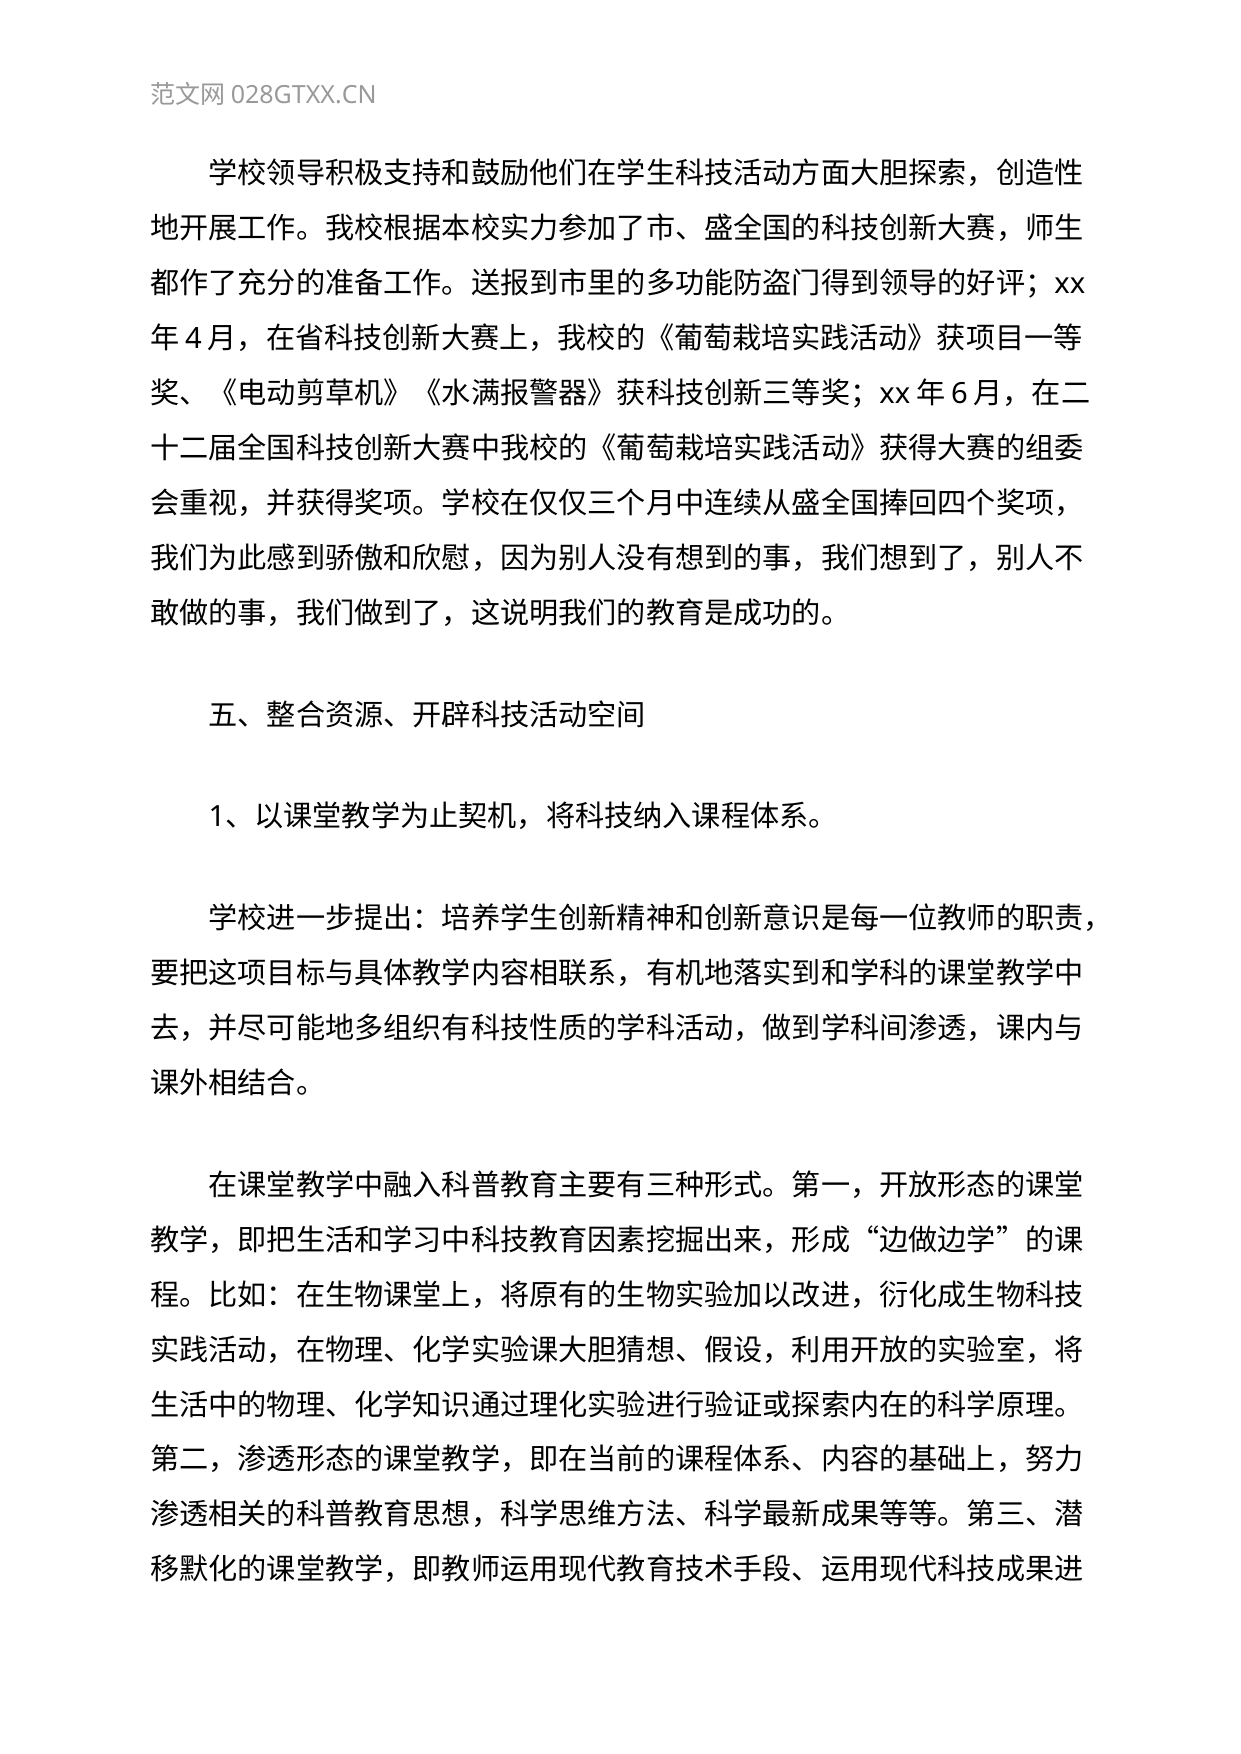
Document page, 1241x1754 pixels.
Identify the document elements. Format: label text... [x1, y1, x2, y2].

text 五、整合资源、开辟科技活动空间 [150, 691, 1090, 733]
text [150, 1161, 1090, 1588]
text 学校领导积极支持和鼓励他们在学生科技活动方面大胆探索，创造性地开展工作。我校根据本校实力参加了市、盛全国的科技创新大赛，师生都作了充分的准备工作。送报到市里的多功能防盗门得到领导的好评；xx年4月，在省科技创新大赛上，我校的《葡萄栽培实践活动》获项目一等奖、《电动剪草机》《水满报警器》获科技创新三等奖；xx年6月，在二十二届全国科技创新大赛中我校的《葡萄栽培实践活动》获得大赛的组委会重视，并获得奖项。学校在仅仅三个月中连续从盛全国捧回四个奖项，我们为此感到骄傲和欣慰，因为别人没有想到的事，我们想到了，别人不敢做的事，我们做到了，这说明我们的教育是成功的。 [150, 150, 1090, 632]
text 学校进一步提出：培养学生创新精神和创新意识是每一位教师的职责，要把这项目标与具体教学内容相联系，有机地落实到和学科的课堂教学中去，并尽可能地多组织有科技性质的学科活动，做到学科间渗透，课内与课外相结合。 [150, 895, 1090, 1102]
text 1、以课堂教学为止契机，将科技纳入课程体系。 [150, 793, 1090, 835]
